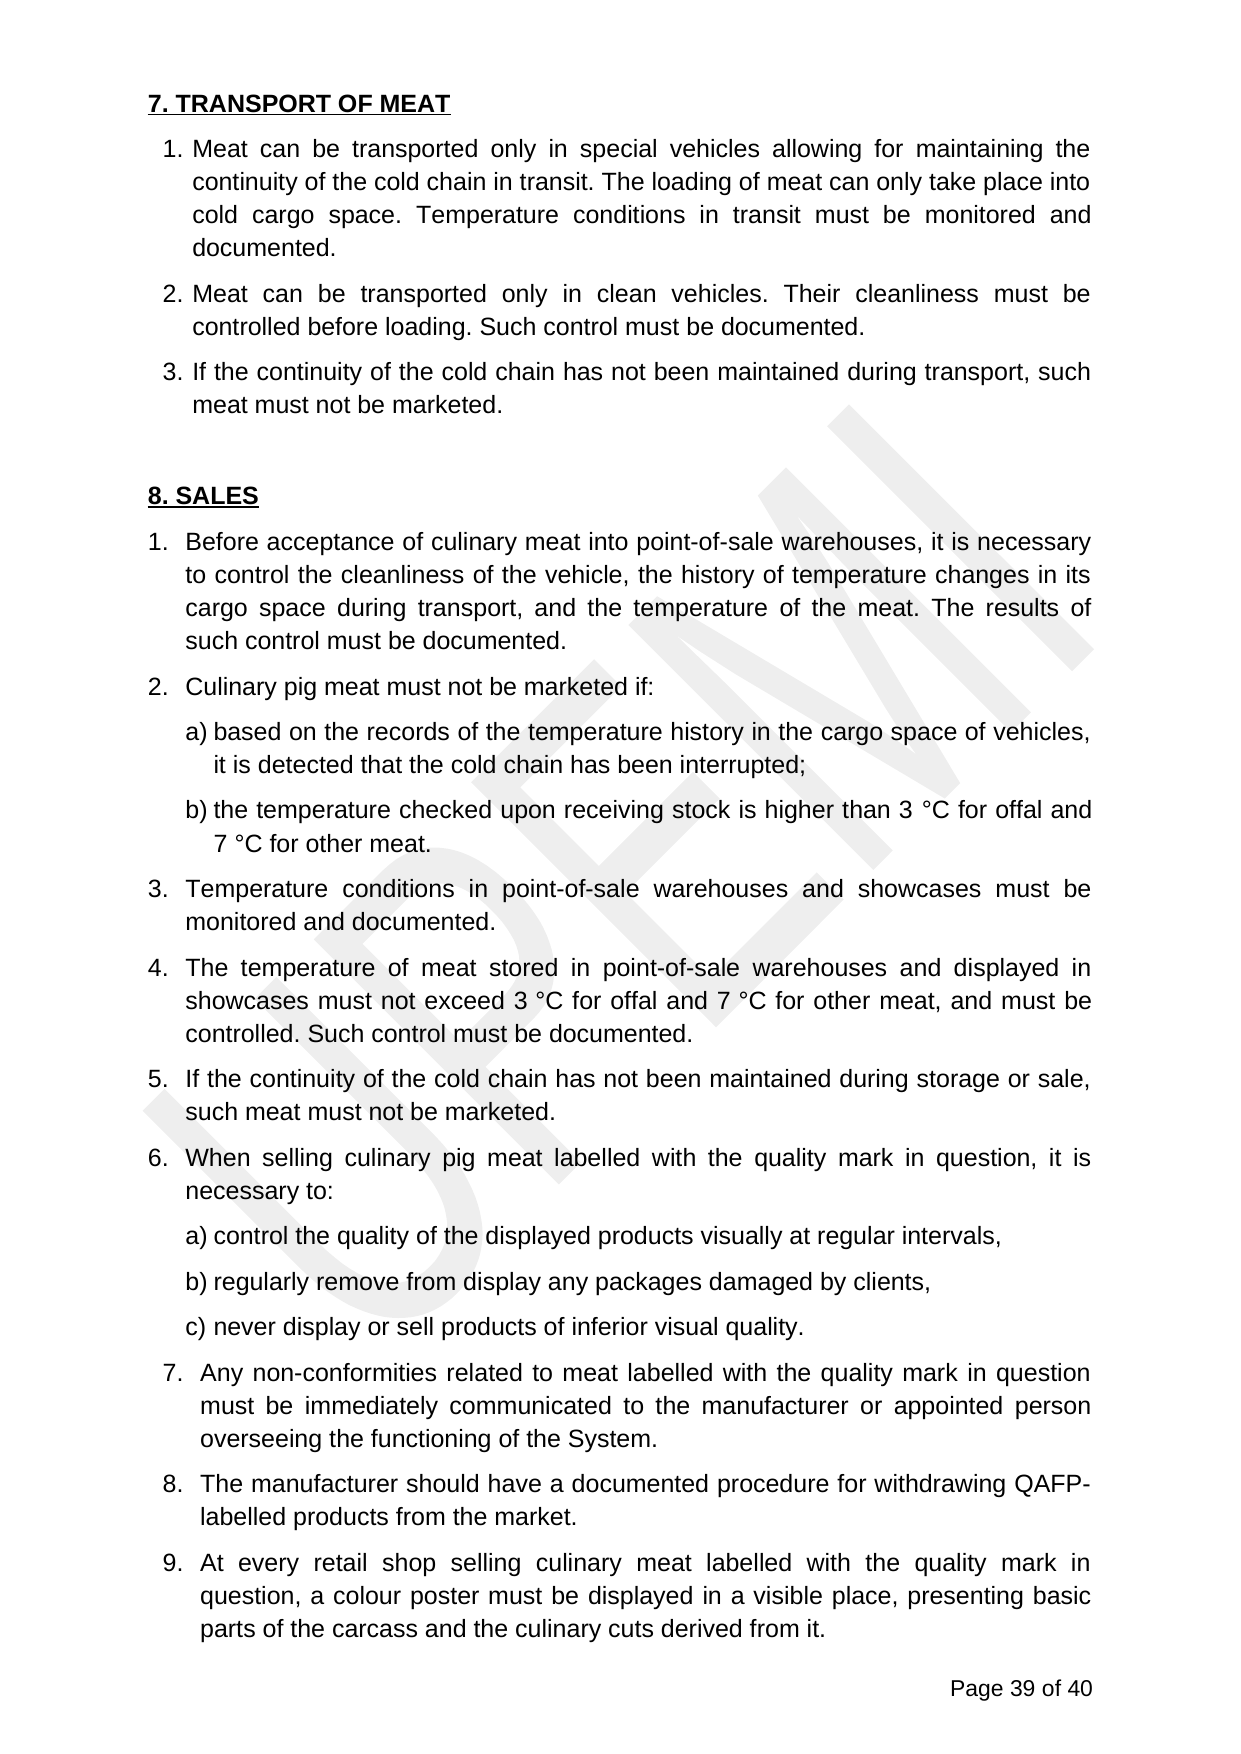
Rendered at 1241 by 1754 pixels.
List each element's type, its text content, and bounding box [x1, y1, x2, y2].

list never display or sell products of inferior visual quality. [185, 1312, 1093, 1341]
list Temperature conditions in point-of-sale warehouses and showcases must be monitored and documented. [148, 874, 1093, 936]
list If the continuity of the cold chain has not been maintained during storage or sale, such meat must not be marketed. [148, 1064, 1093, 1126]
list If the continuity of the cold chain has not been maintained during transport, such meat must not be marketed. [162, 357, 1093, 419]
list regularly remove from display any packages damaged by clients, [185, 1267, 1093, 1296]
list Meat can be transported only in special vehicles allowing for maintaining the continuity of the cold chain in transit. The loading of meat can only take place into cold cargo space. Temperature conditions in transit must be monitored and documented. [162, 134, 1093, 262]
list Any non-conformities related to meat labelled with the quality mark in question must be immediately communicated to the manufacturer or appointed person overseeing the functioning of the System. [162, 1358, 1093, 1453]
list Before acceptance of culinary meat into point-of-sale warehouses, it is necessary to control the cleanliness of the vehicle, the history of temperature changes in its cargo space during transport, and the temperature of the meat. The results of such control must be documented. [148, 527, 1093, 655]
list based on the records of the temperature history in the cargo space of vehicles, it is detected that the cold chain has been interrupted; [185, 717, 1093, 779]
subtitle 7. TRANSPORT OF MEAT [148, 89, 1093, 117]
list Culinary pig meat must not be marketed if: [148, 671, 1093, 700]
list Meat can be transported only in clean vehicles. Their cleanliness must be controlled before loading. Such control must be documented. [162, 279, 1093, 341]
list When selling culinary pig meat labelled with the quality mark in question, it is necessary to: [148, 1143, 1093, 1204]
list the temperature checked upon receiving stock is higher than 3 °C for offal and 7 °C for other meat. [185, 796, 1093, 857]
list The temperature of meat stored in point-of-sale warehouses and displayed in showcases must not exceed 3 °C for offal and 7 °C for other meat, and must be controlled. Such control must be documented. [148, 953, 1093, 1047]
list At every retail shop selling culinary meat labelled with the quality mark in question, a colour poster must be displayed in a visible place, presenting basic parts of the carcass and the culinary cuts derived from it. [162, 1548, 1093, 1643]
subtitle 8. SALES [148, 481, 1093, 510]
list control the quality of the displayed products visually at regular intervals, [185, 1221, 1093, 1250]
list The manufacturer should have a documented procedure for withdrawing QAFP-labelled products from the market. [162, 1469, 1093, 1531]
